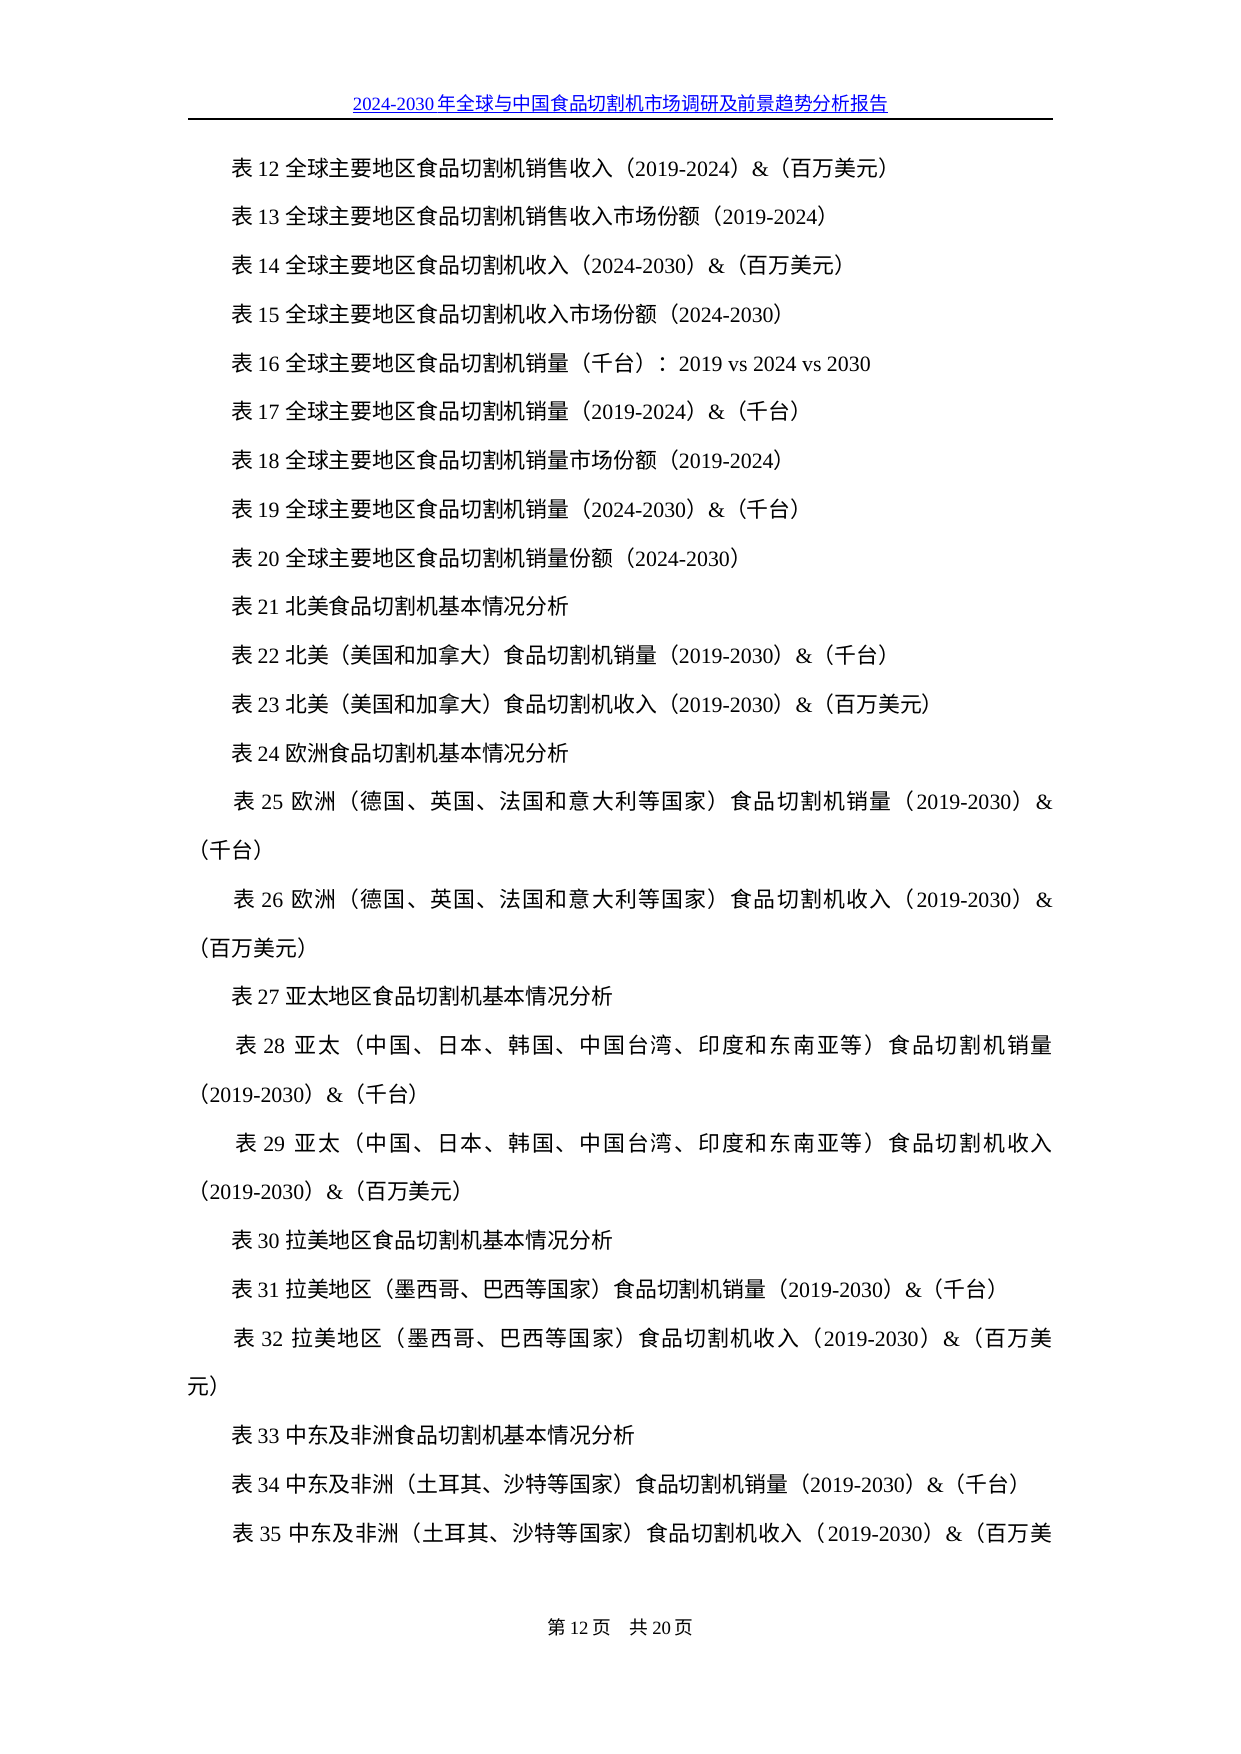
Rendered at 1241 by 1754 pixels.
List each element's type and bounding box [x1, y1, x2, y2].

text [187, 150, 1053, 1548]
